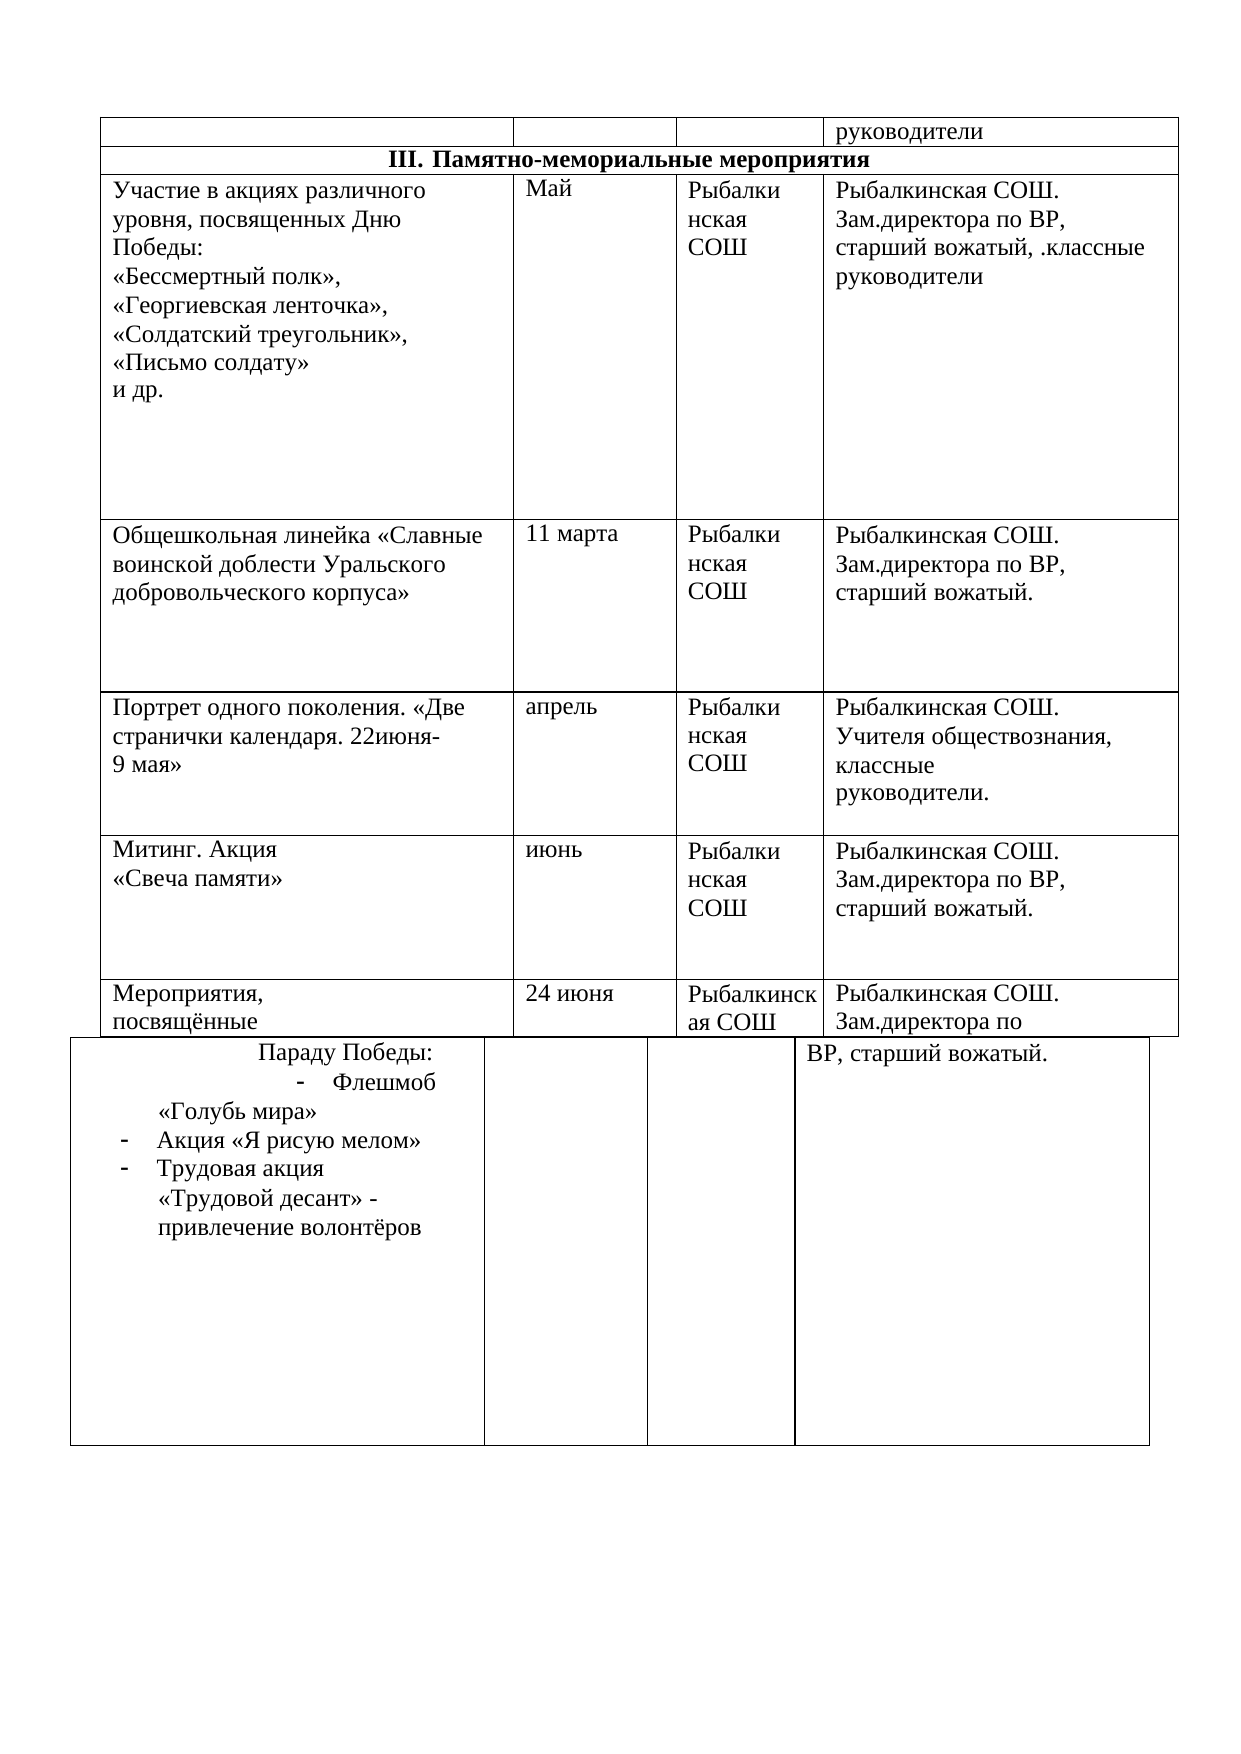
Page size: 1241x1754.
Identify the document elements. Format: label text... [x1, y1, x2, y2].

table_cell Участие в акциях различного уровня, посвященных Дню Победы: «Бессмертный полк», «Георгиевская ленточка», «Солдатский треугольник», «Письмо солдату» и др. [101, 175, 513, 519]
table_cell Рыбалкинская СОШ [677, 693, 823, 835]
table_cell Рыбалкинская СОШ. Учителя обществознания, классные руководители. [824, 693, 1178, 835]
table_header [101, 118, 513, 146]
table_cell Рыбалкинская СОШ [677, 520, 823, 691]
table_cell Общешкольная линейка «Славные воинской доблести Уральского добровольческого корпуса» [101, 520, 513, 691]
table_cell Рыбалкинская СОШ [677, 175, 823, 519]
table_header руководители [824, 118, 1178, 146]
table_header [514, 118, 676, 146]
table_cell Рыбалкинская СОШ. Зам.директора по ВР, старший вожатый. [824, 836, 1178, 979]
table_header ВР, старший вожатый. [796, 1038, 1149, 1445]
table_cell 24 июня [514, 980, 676, 1036]
table_cell Рыбалкинская СОШ [677, 836, 823, 979]
table_cell Портрет одного поколения. «Две странички календаря. 22июня- 9 мая» [101, 693, 513, 835]
table_cell апрель [514, 693, 676, 835]
table_cell Рыбалкинская СОШ. Зам.директора по ВР, старший вожатый, .классные руководители [824, 175, 1178, 519]
table_cell Рыбалкинская СОШ [677, 980, 823, 1036]
table_cell Рыбалкинская СОШ. Зам.директора по [824, 980, 1178, 1036]
table_header Параду Победы: Флешмоб «Голубь мира» Акция «Я рисую мелом» Трудовая акция «Трудовой десант» - привлечение волонтёров [71, 1038, 484, 1445]
table_cell Мероприятия, посвящённые [101, 980, 513, 1036]
table_cell Рыбалкинская СОШ. Зам.директора по ВР, старший вожатый. [824, 520, 1178, 691]
table_cell Май [514, 175, 676, 519]
table_cell Митинг. Акция «Свеча памяти» [101, 836, 513, 979]
table_header [648, 1038, 794, 1445]
table_cell III. Памятно-мемориальные мероприятия [101, 147, 1178, 174]
table_cell июнь [514, 836, 676, 979]
table_header [677, 118, 823, 146]
table_cell 11 марта [514, 520, 676, 691]
table_header [485, 1038, 647, 1445]
